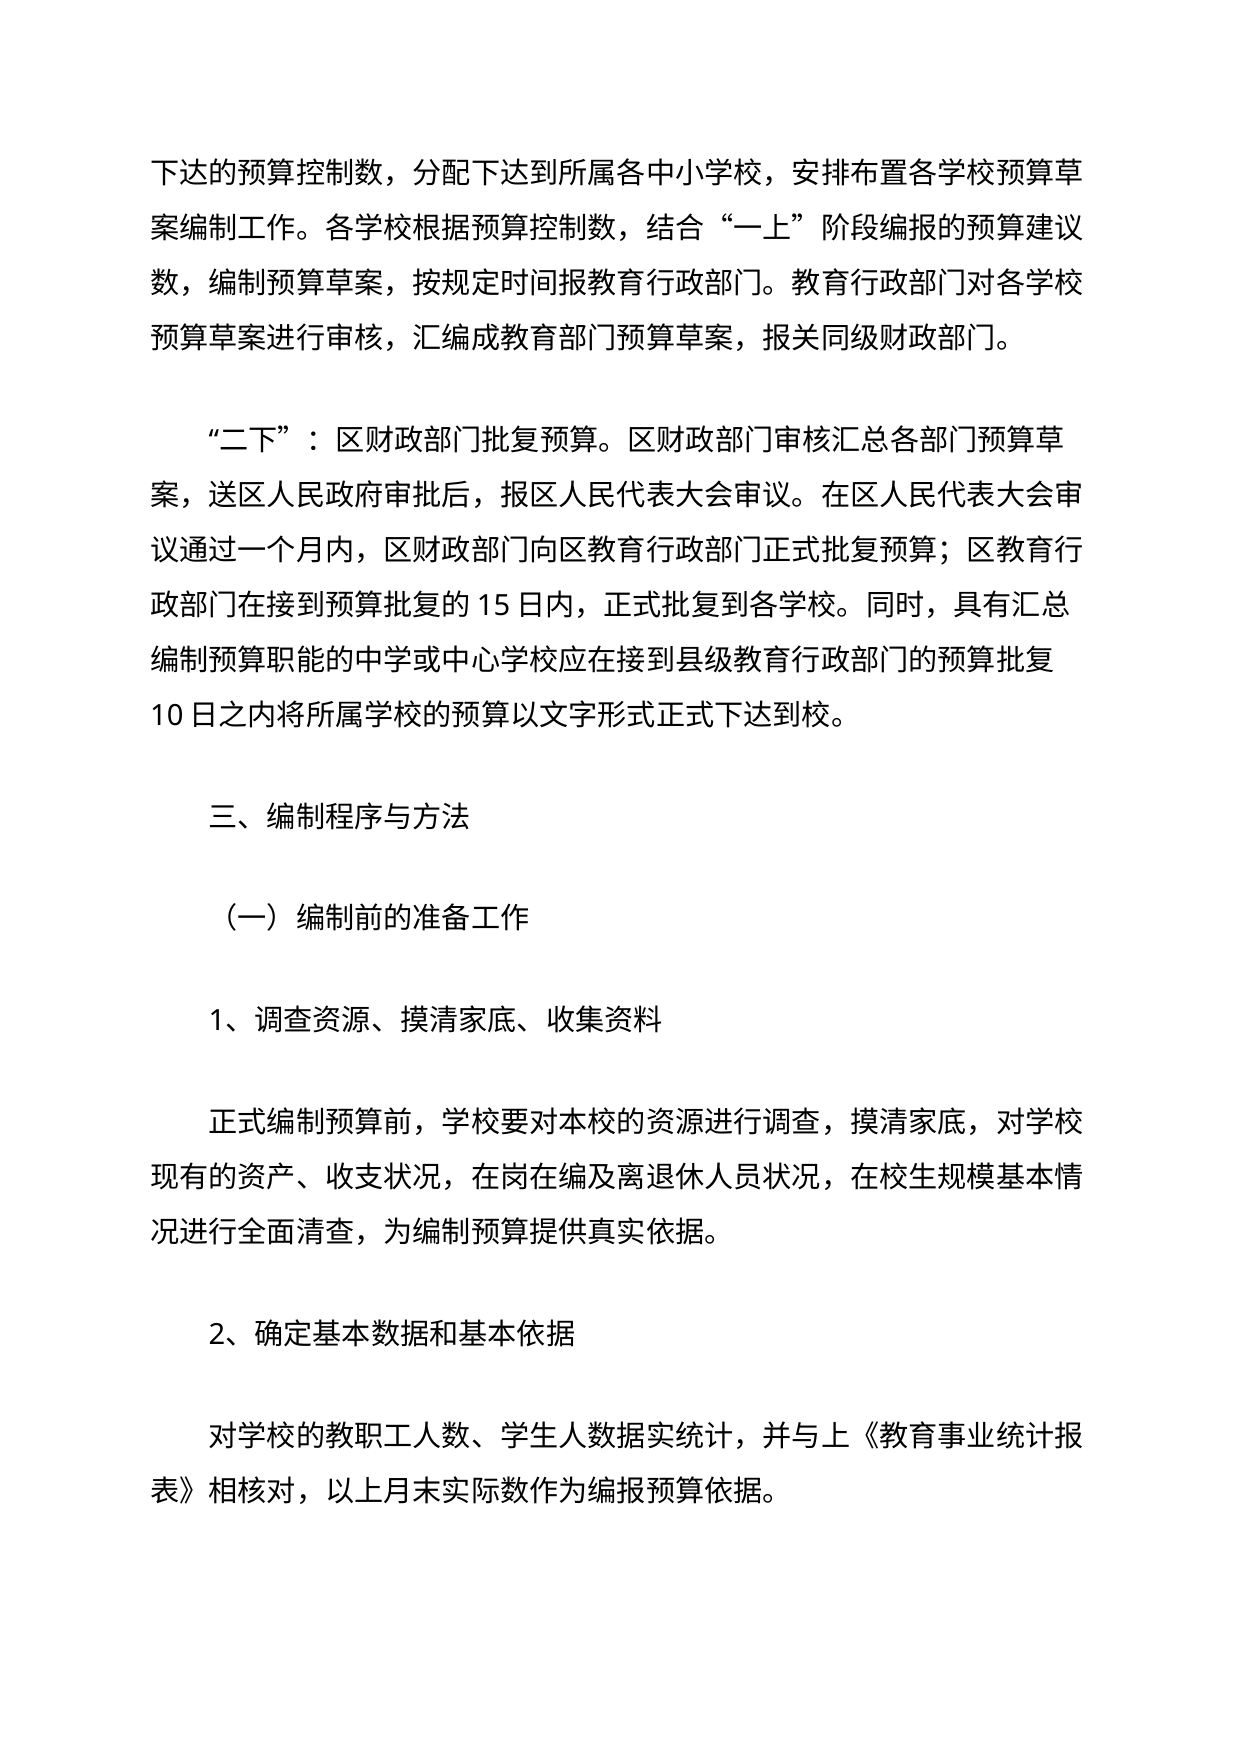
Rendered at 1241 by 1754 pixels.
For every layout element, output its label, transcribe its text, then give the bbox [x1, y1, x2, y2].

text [150, 150, 1090, 357]
text （一）编制前的准备工作 [150, 895, 1090, 937]
text 正式编制预算前，学校要对本校的资源进行调查，摸清家底，对学校现有的资产、收支状况，在岗在编及离退休人员状况，在校生规模基本情况进行全面清查，为编制预算提供真实依据。 [150, 1099, 1090, 1251]
text “二下”：区财政部门批复预算。区财政部门审核汇总各部门预算草案，送区人民政府审批后，报区人民代表大会审议。在区人民代表大会审议通过一个月内，区财政部门向区教育行政部门正式批复预算；区教育行政部门在接到预算批复的15日内，正式批复到各学校。同时，具有汇总编制预算职能的中学或中心学校应在接到县级教育行政部门的预算批复10日之内将所属学校的预算以文字形式正式下达到校。 [150, 416, 1090, 733]
text 2、确定基本数据和基本依据 [150, 1310, 1090, 1353]
text 1、调查资源、摸清家底、收集资料 [150, 997, 1090, 1039]
text 对学校的教职工人数、学生人数据实统计，并与上《教育事业统计报表》相核对，以上月末实际数作为编报预算依据。 [150, 1412, 1090, 1509]
text 三、编制程序与方法 [150, 793, 1090, 835]
